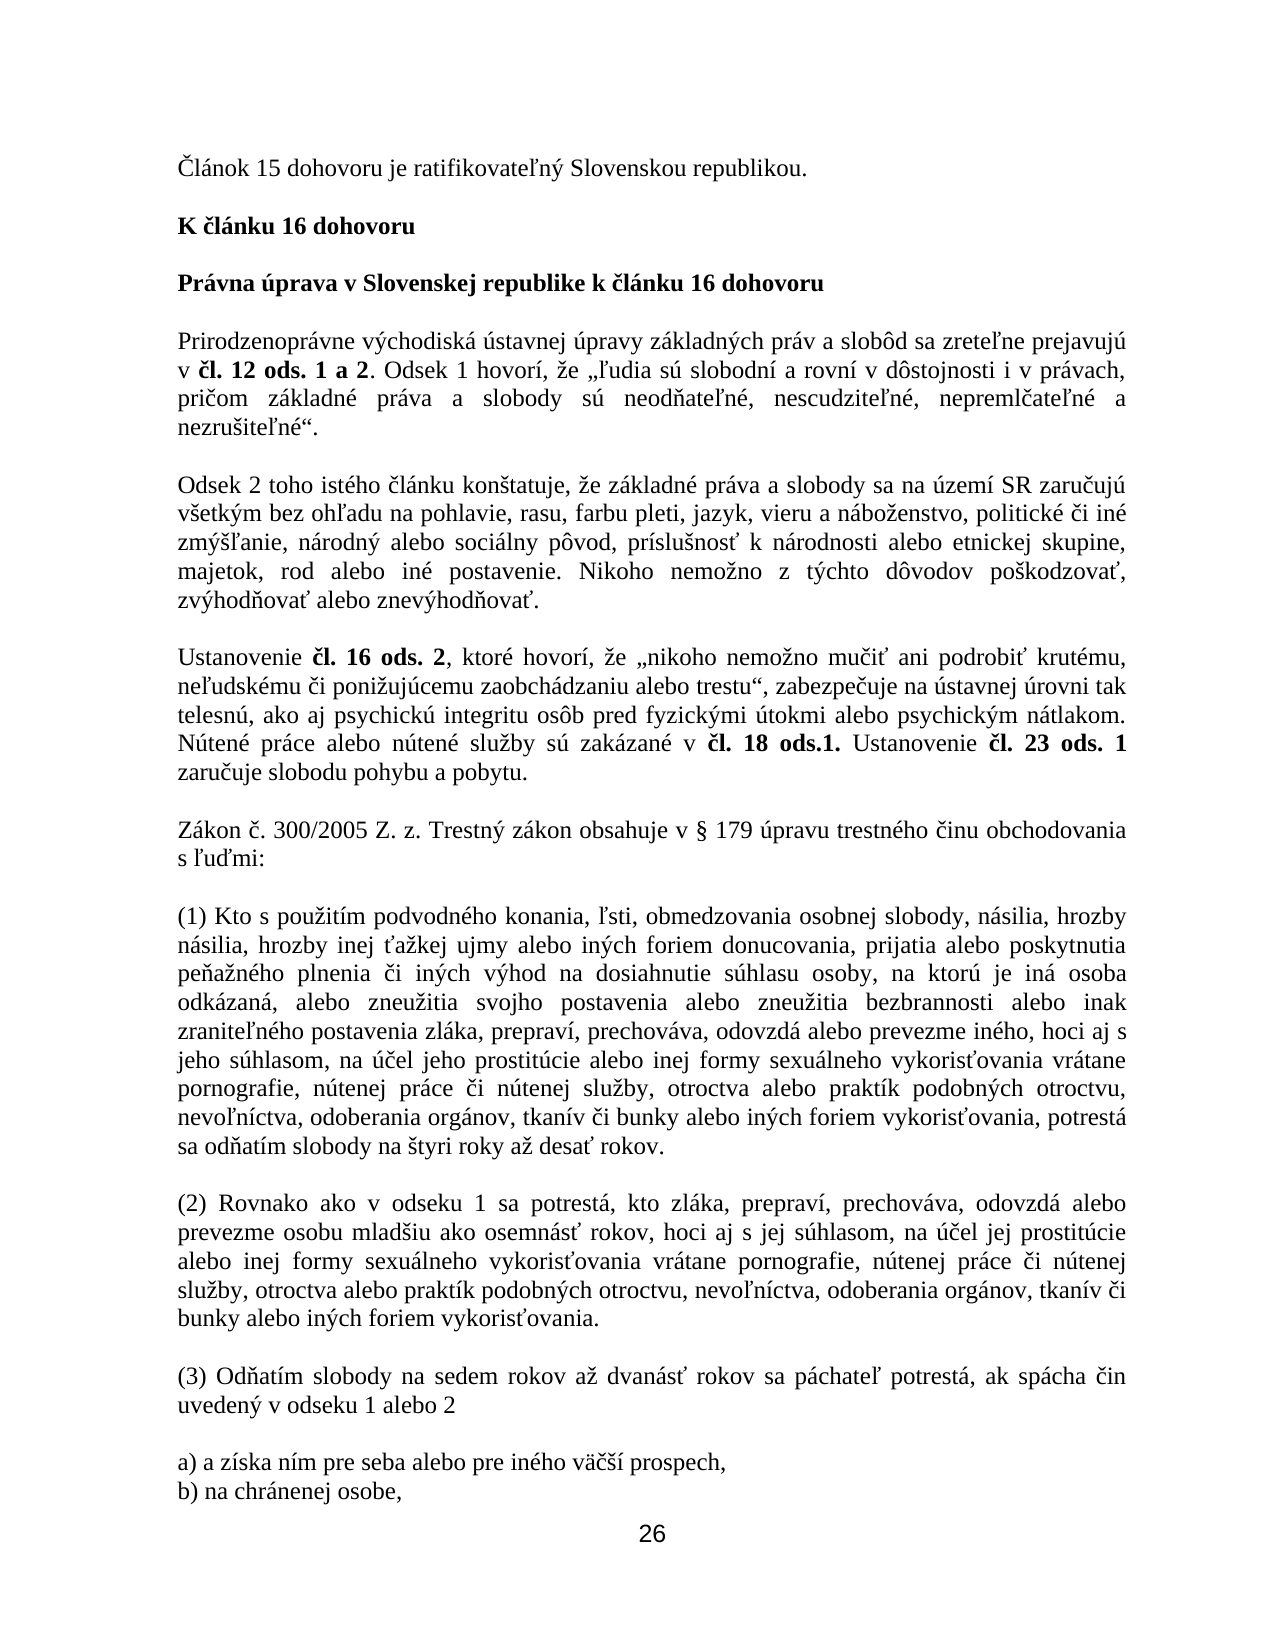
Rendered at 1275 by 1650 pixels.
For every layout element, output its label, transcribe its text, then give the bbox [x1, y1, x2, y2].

text Prirodzenoprávne východiská ústavnej úpravy základných práv a slobôd sa zreteľne prejavujú v čl. 12 ods. 2. Odsek 1 hovorí, že „ľudia sú slobodní a rovní v dôstojnosti i v právach, pričom základné práva a slobody sú neodňateľné, nescudziteľné, nepremlčateľné a nezrušiteľné“. [177, 326, 1127, 441]
text (2) Rovnako ako v odseku 1 sa potrestá, kto zláka, prepraví, prechováva, odovzdá alebo prevezme osobu mladšiu ako osemnásť rokov, hoci aj s jej súhlasom, na účel jej prostitúcie alebo inej formy sexuálneho vykorisťovania vrátane pornografie, nútenej práce či nútenej služby, otroctva alebo praktík podobných otroctvu, nevoľníctva, odoberania orgánov, tkanív či bunky alebo iných foriem vykorisťovania. [177, 1188, 1127, 1332]
text b) na chránenej osobe, [177, 1476, 1127, 1505]
text Právna úprava v Slovenskej republike k článku 16 dohovoru [177, 268, 1127, 297]
subtitle K článku 16 dohovoru [177, 211, 1127, 240]
text Zákon č. 300/2005 Z. z. Trestný zákon obsahuje v § 179 úpravu trestného činu obchodovania s ľuďmi: [177, 815, 1127, 872]
text Odsek 2 toho istého článku konštatuje, že základné práva a slobody sa na území SR zaručujú všetkým bez ohľadu na pohlavie, rasu, farbu pleti, jazyk, vieru a náboženstvo, politické či iné zmýšľanie, národný alebo sociálny pôvod, príslušnosť k národnosti alebo etnickej skupine, majetok, rod alebo iné postavenie. Nikoho nemožno z týchto dôvodov poškodzovať, zvýhodňovať alebo znevýhodňovať. [177, 470, 1127, 613]
text a) a získa ním pre seba alebo pre iného väčší prospech, [177, 1447, 1127, 1476]
text Článok 15 dohovoru je ratifikovateľný Slovenskou republikou. [177, 153, 1127, 182]
text Ustanovenie čl. 16 ods. 2, ktoré hovorí, že „nikoho nemožno mučiť ani podrobiť krutému, neľudskému či ponižujúcemu zaobchádzaniu alebo trestu“, zabezpečuje na ústavnej úrovni tak telesnú, ako aj psychickú integritu osôb pred fyzickými útokmi alebo psychickým nátlakom. Nútené práce alebo nútené služby sú zakázané v čl. 18 ods.1. Ustanovenie čl. 23 ods. 1 zaručuje slobodu pohybu a pobytu. [177, 642, 1127, 786]
text (3) Odňatím slobody na sedem rokov až dvanásť rokov sa páchateľ potrestá, ak spácha čin uvedený v odseku 1 alebo 2 [177, 1361, 1127, 1418]
text (1) Kto s použitím podvodného konania, ľsti, obmedzovania osobnej slobody, násilia, hrozby násilia, hrozby inej ťažkej ujmy alebo iných foriem donucovania, prijatia alebo poskytnutia peňažného plnenia či iných výhod na dosiahnutie súhlasu osoby, na ktorú je iná osoba odkázaná, alebo zneužitia svojho postavenia alebo zneužitia bezbrannosti alebo inak zraniteľného postavenia zláka, prepraví, prechováva, odovzdá alebo prevezme iného, hoci aj s jeho súhlasom, na účel jeho prostitúcie alebo inej formy sexuálneho vykorisťovania vrátane pornografie, nútenej práce či nútenej služby, otroctva alebo praktík podobných otroctvu, nevoľníctva, odoberania orgánov, tkanív či bunky alebo iných foriem vykorisťovania, potrestá sa odňatím slobody na štyri roky až desať rokov. [177, 901, 1127, 1160]
